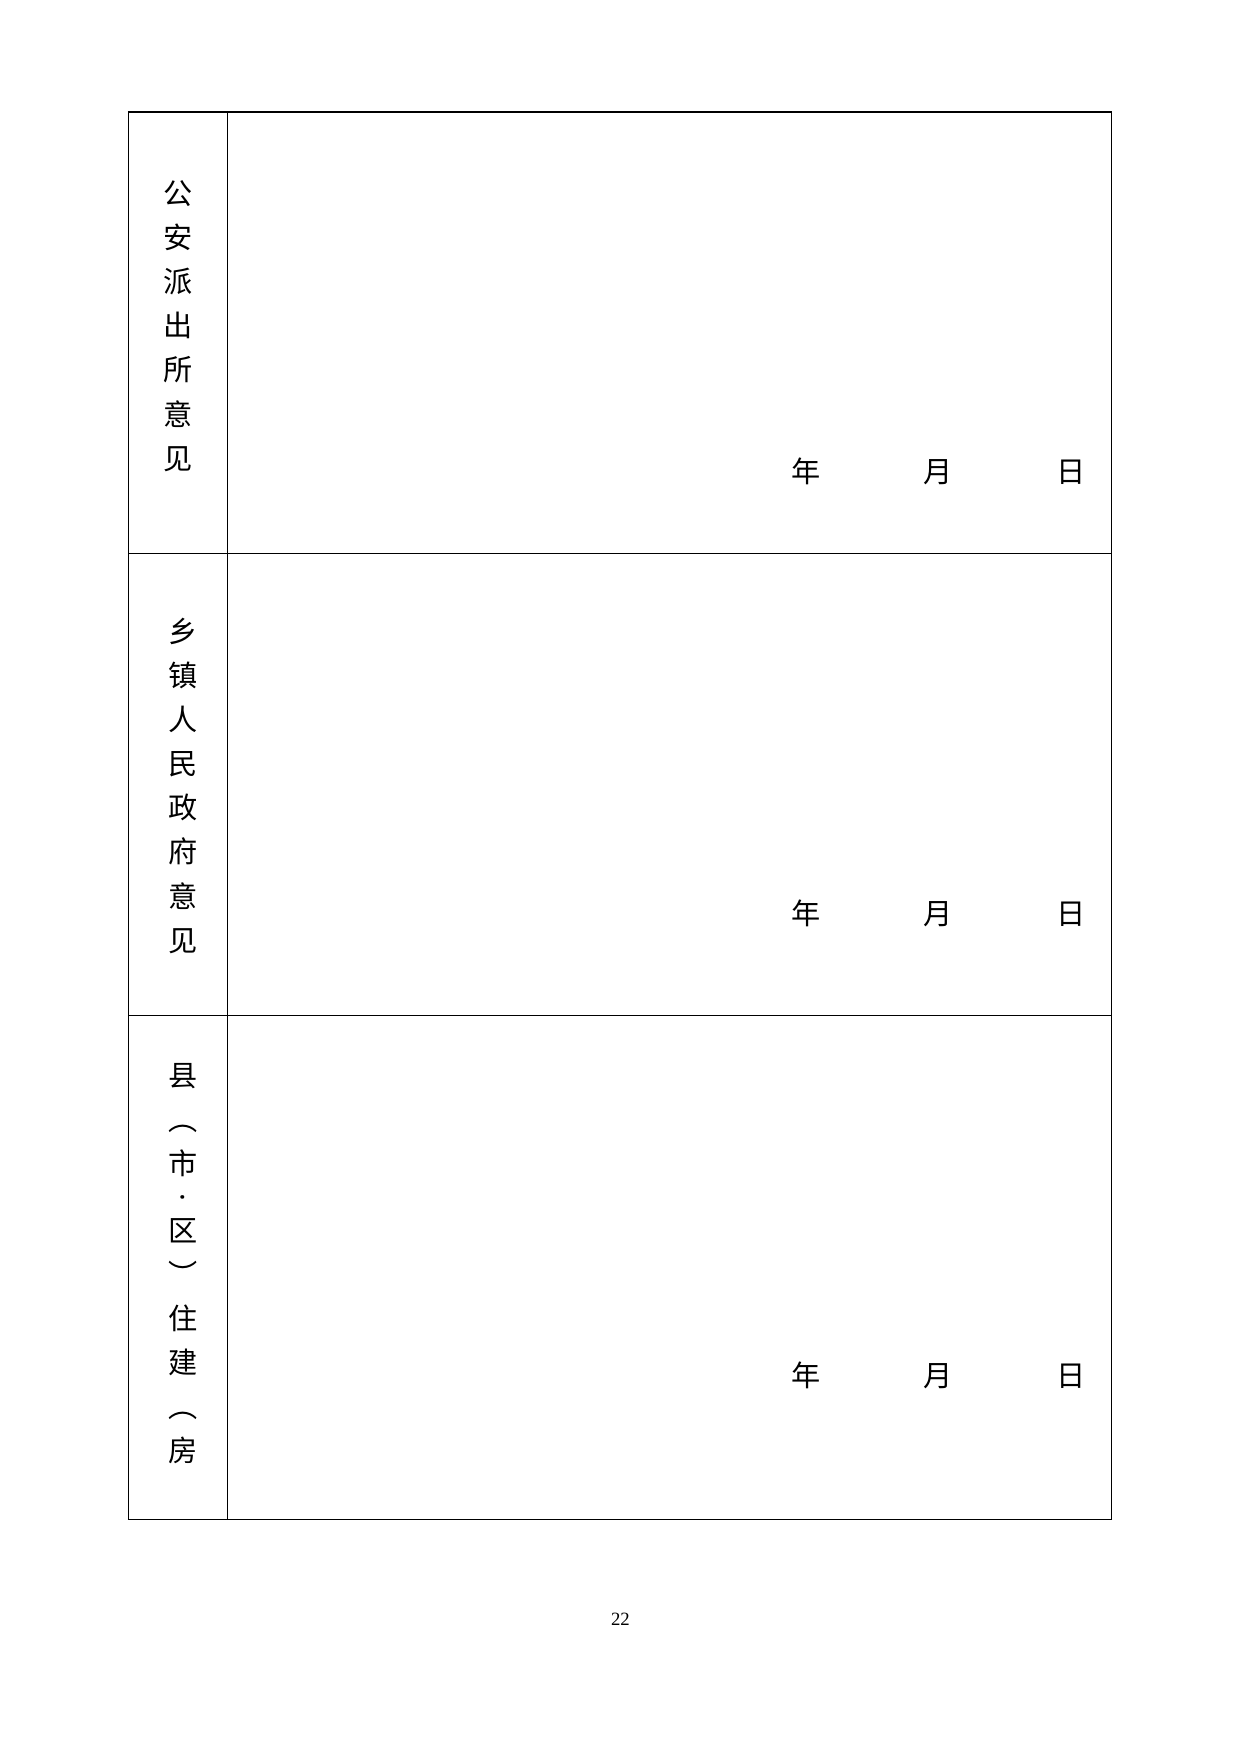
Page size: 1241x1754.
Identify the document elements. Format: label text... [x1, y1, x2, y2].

table_cell 公安派出所意见 [129, 113, 227, 553]
table_cell 年 月 日 [228, 554, 1111, 1015]
table_cell 年 月 日 [228, 1016, 1111, 1519]
table_cell 乡镇人民政府意见 街 道 办 事 处 [129, 554, 227, 1015]
table_cell 县（市·区）住建（房管）局意见 [129, 1016, 227, 1519]
table_cell 年 月 日 [228, 113, 1111, 553]
